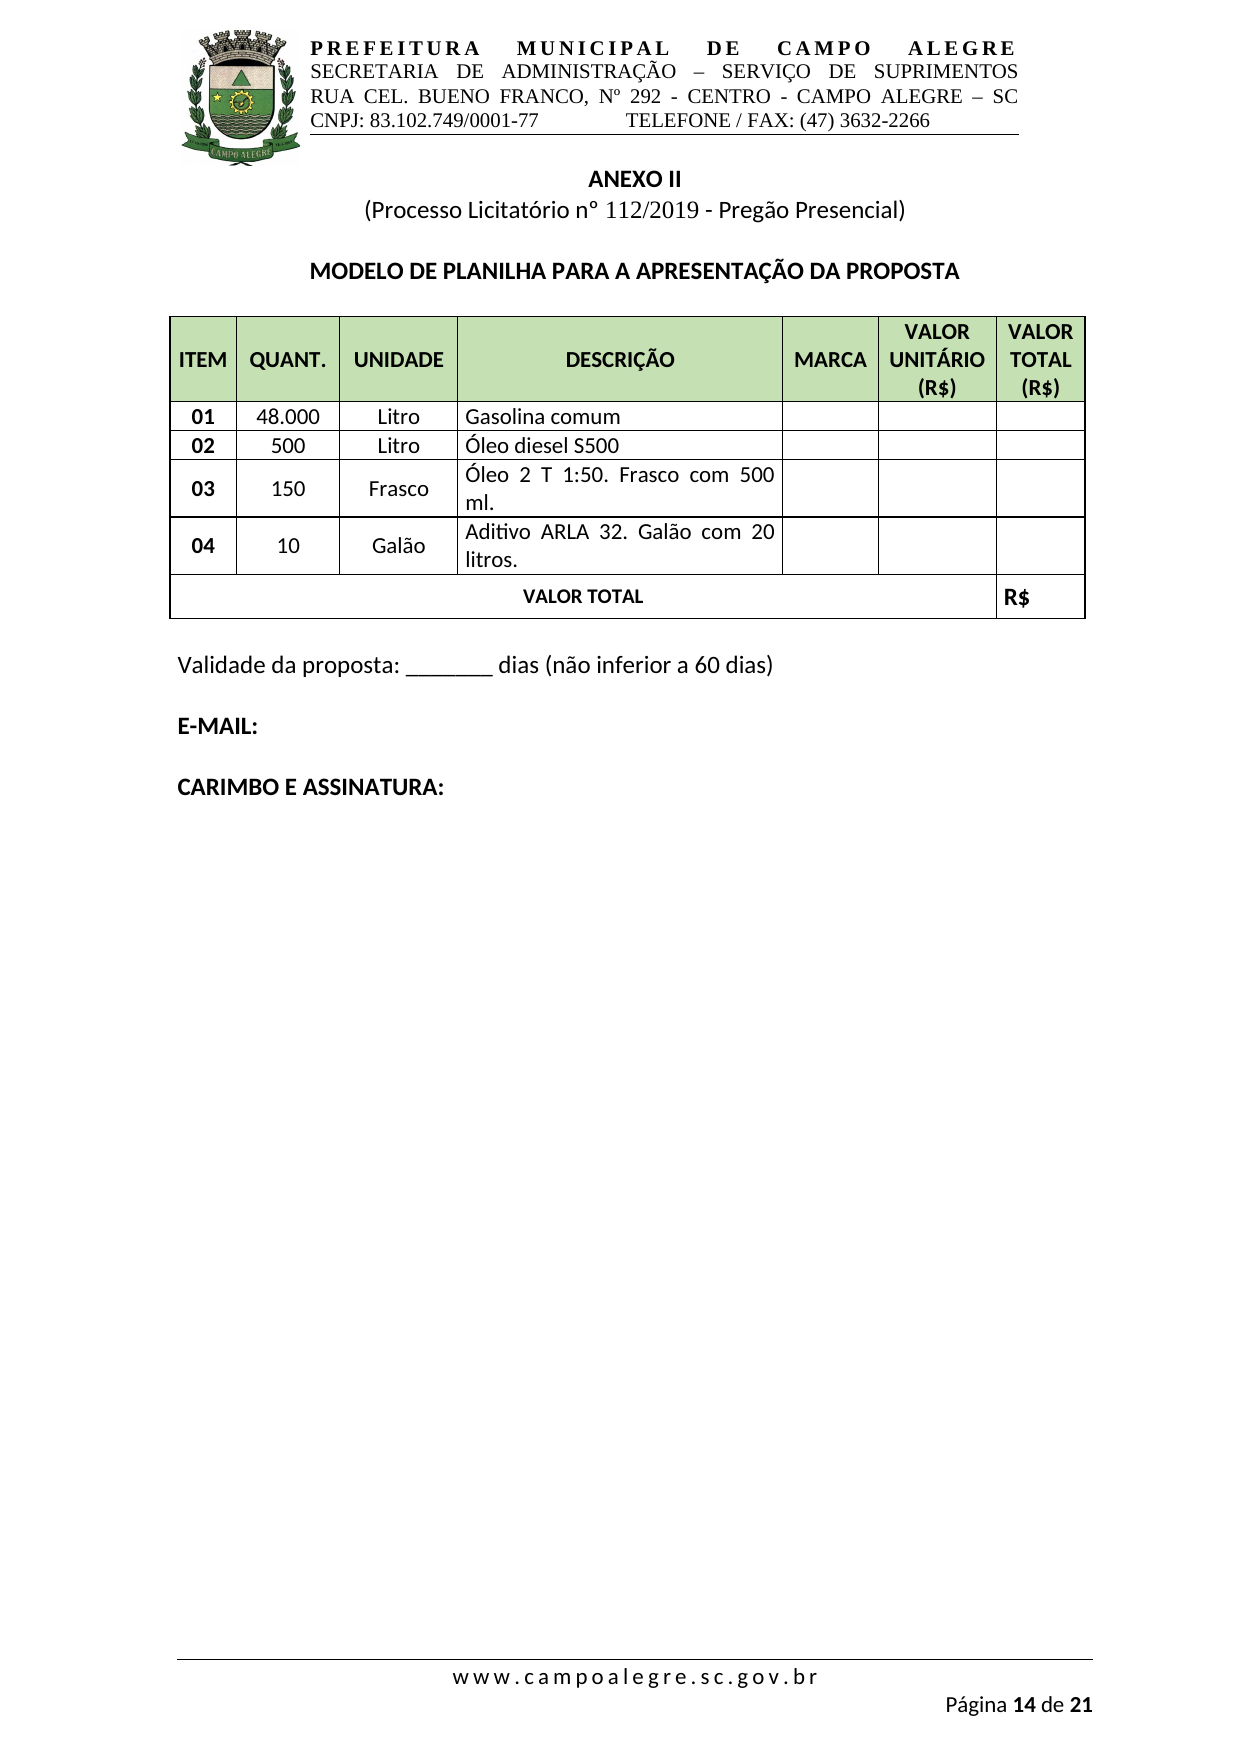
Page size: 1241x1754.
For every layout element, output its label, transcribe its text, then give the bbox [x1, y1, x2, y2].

table_header QUANT. [237, 317, 339, 401]
table_header UNIDADE [340, 317, 457, 401]
table_cell [997, 460, 1084, 516]
table_cell R$ [997, 575, 1084, 618]
table_header VALOR UNITÁRIO (R$) [879, 317, 996, 401]
text MODELO DE PLANILHA PARA A APRESENTAÇÃO DA PROPOSTA [177, 255, 1093, 286]
table_cell 500 [237, 431, 339, 459]
text Validade da proposta: _______ dias (não inferior a 60 dias) [177, 649, 1093, 680]
table_cell Óleo 2 T 1:50. Frasco com 500 ml. [458, 460, 782, 516]
picture [181, 30, 300, 163]
table_cell Frasco [340, 460, 457, 516]
table_header MARCA [783, 317, 878, 401]
table_cell Aditivo ARLA 32. Galão com 20 litros. [458, 518, 782, 573]
text (Processo Licitatório nº - Pregão Presencial) [177, 194, 1093, 224]
table_cell 04 [171, 518, 236, 573]
table_cell Litro [340, 431, 457, 459]
table_cell 48.000 [237, 402, 339, 430]
text CARIMBO E ASSINATURA: [177, 771, 1093, 802]
table_cell Óleo diesel S500 [458, 431, 782, 459]
table_cell 10 [237, 518, 339, 573]
table_cell 150 [237, 460, 339, 516]
table_cell [997, 402, 1084, 430]
table_cell [997, 431, 1084, 459]
table_cell 02 [171, 431, 236, 459]
table_cell 03 [171, 460, 236, 516]
table_cell Litro [340, 402, 457, 430]
table_cell [879, 460, 996, 516]
table_cell [879, 518, 996, 573]
table_cell Gasolina comum [458, 402, 782, 430]
table_cell [783, 431, 878, 459]
text E-MAIL: [177, 710, 1093, 741]
table_cell [879, 402, 996, 430]
table_header VALOR TOTAL (R$) [997, 317, 1084, 401]
table_cell [783, 460, 878, 516]
table_header ITEM [171, 317, 236, 401]
table_cell [879, 431, 996, 459]
table_cell Galão [340, 518, 457, 573]
table_header DESCRIÇÃO [458, 317, 782, 401]
table_cell VALOR TOTAL [171, 575, 996, 618]
title ANEXO II [177, 163, 1093, 194]
table_cell 01 [171, 402, 236, 430]
table_cell [997, 518, 1084, 573]
table_cell [783, 518, 878, 573]
table_cell [783, 402, 878, 430]
